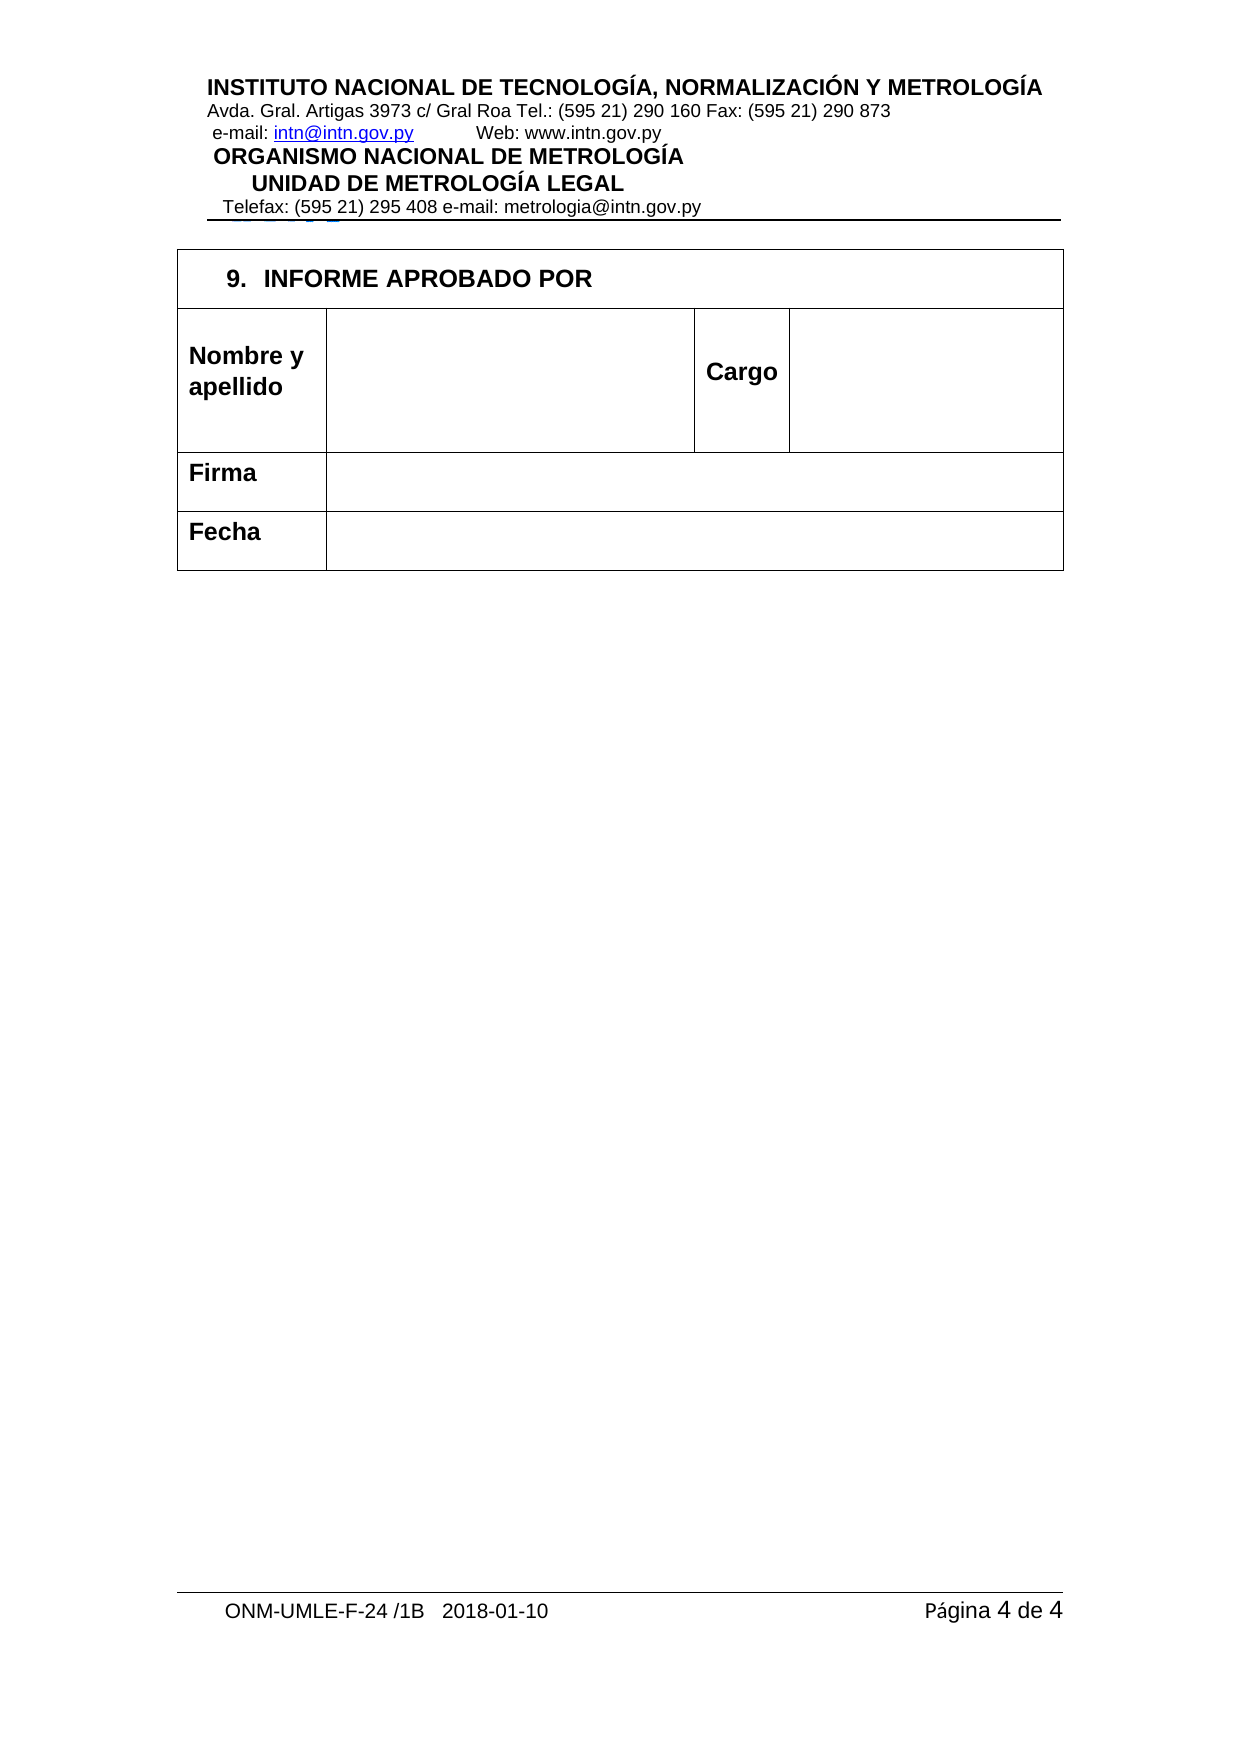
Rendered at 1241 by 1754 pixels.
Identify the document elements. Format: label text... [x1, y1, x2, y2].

table_cell Cargo [695, 309, 789, 452]
table_cell [327, 453, 1063, 511]
table_header INFORME APROBADO POR [178, 250, 1063, 308]
table_cell Nombre y apellido [178, 309, 326, 452]
table_cell [327, 309, 694, 452]
table_cell Firma [178, 453, 326, 511]
table_cell [790, 309, 1063, 452]
table_cell Fecha [178, 512, 326, 570]
table_cell [327, 512, 1063, 570]
